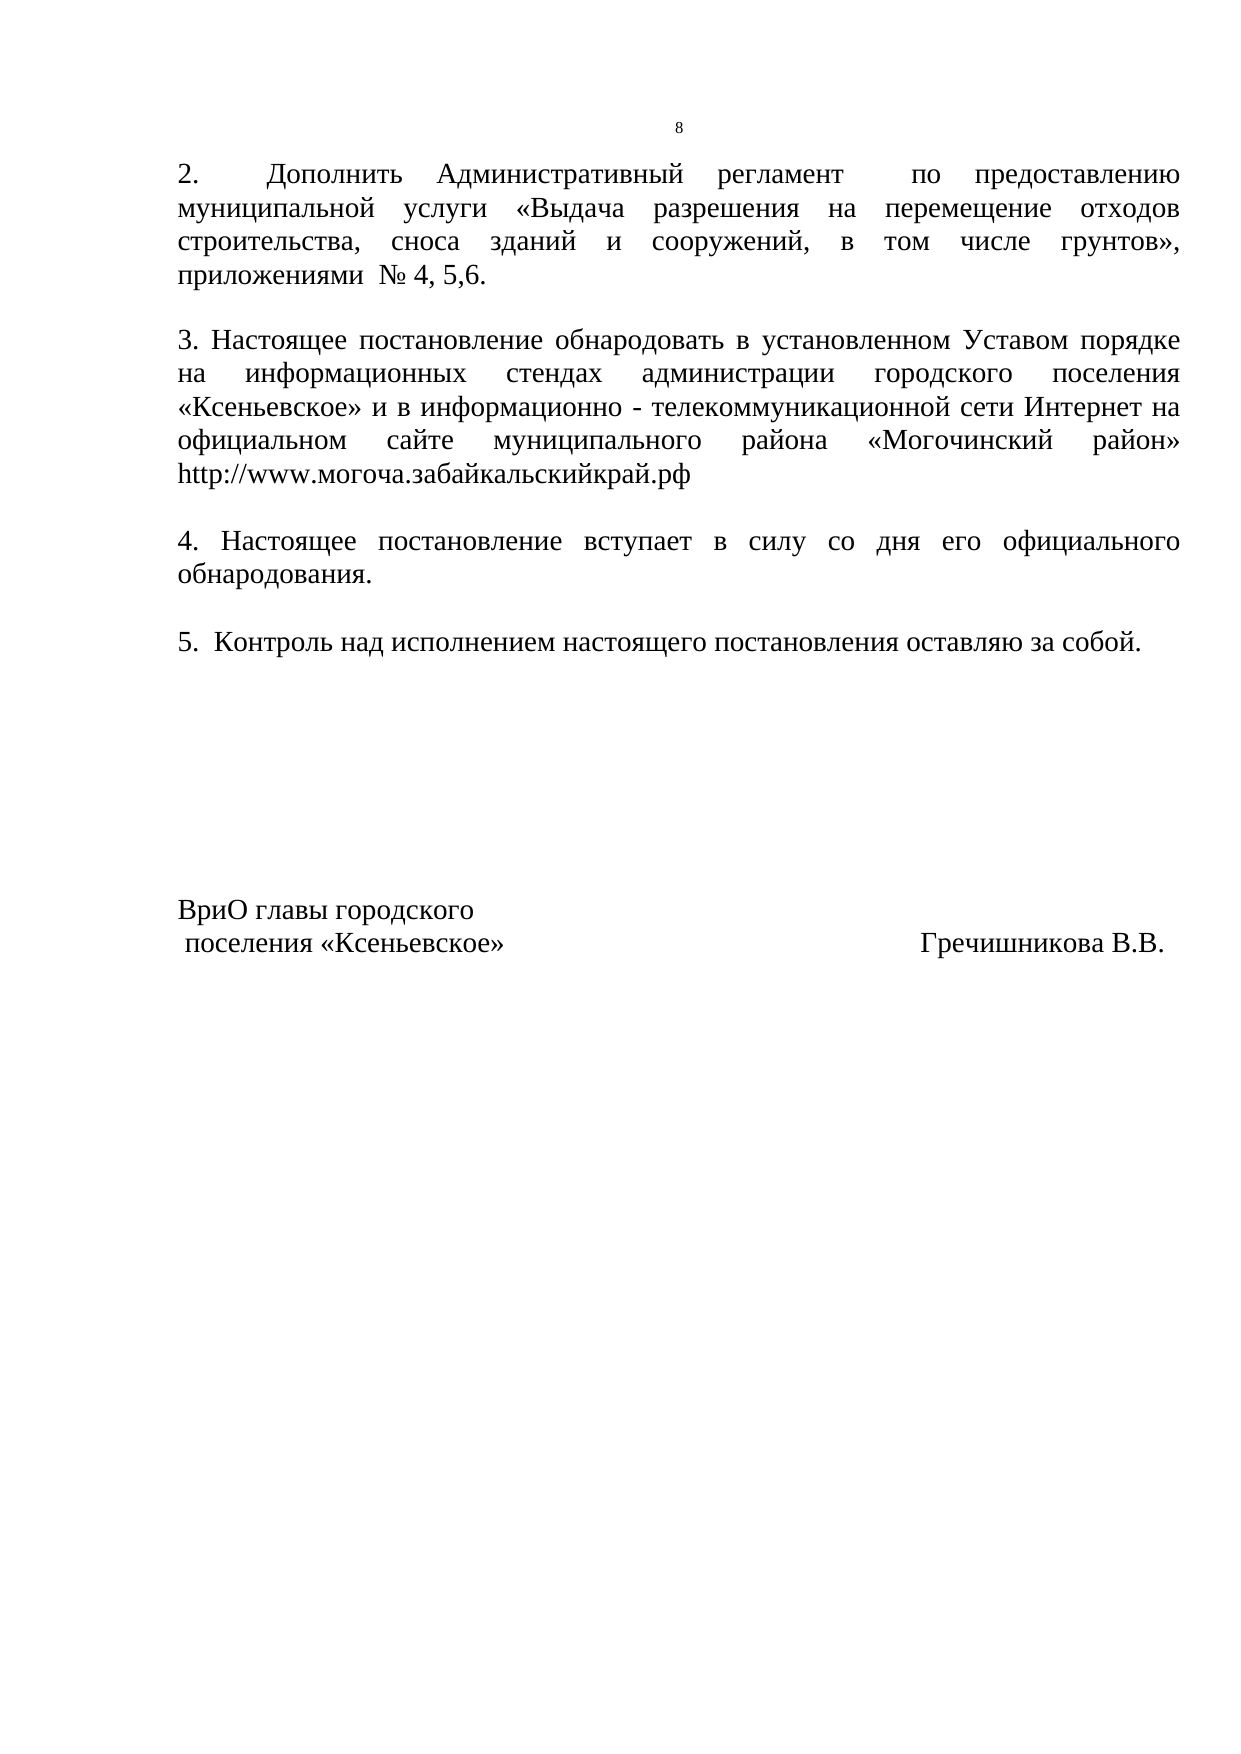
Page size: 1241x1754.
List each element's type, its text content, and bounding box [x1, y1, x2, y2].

text ВриО главы городского [177, 892, 1181, 926]
text 2. Дополнить Административный регламент по предоставлению муниципальной услуги «Выдача разрешения на перемещение отходов строительства, сноса зданий и сооружений, в том числе грунтов», приложениями № 4, 5,6. [177, 156, 1181, 291]
text 4. Настоящее постановление вступает в силу со дня его официального обнародования. [177, 523, 1181, 590]
text 5. Контроль над исполнением настоящего постановления оставляю за собой. [177, 624, 1181, 657]
text поселения «Ксеньевское» Гречишникова В.В. [177, 926, 1181, 959]
text 3. Настоящее постановление обнародовать в установленном Уставом порядке на информационных стендах администрации городского поселения «Ксеньевское» и в информационно - телекоммуникационной сети Интернет на официальном сайте муниципального района «Могочинский район» http://www.могоча.забайкальскийкрай.рф [177, 322, 1181, 489]
